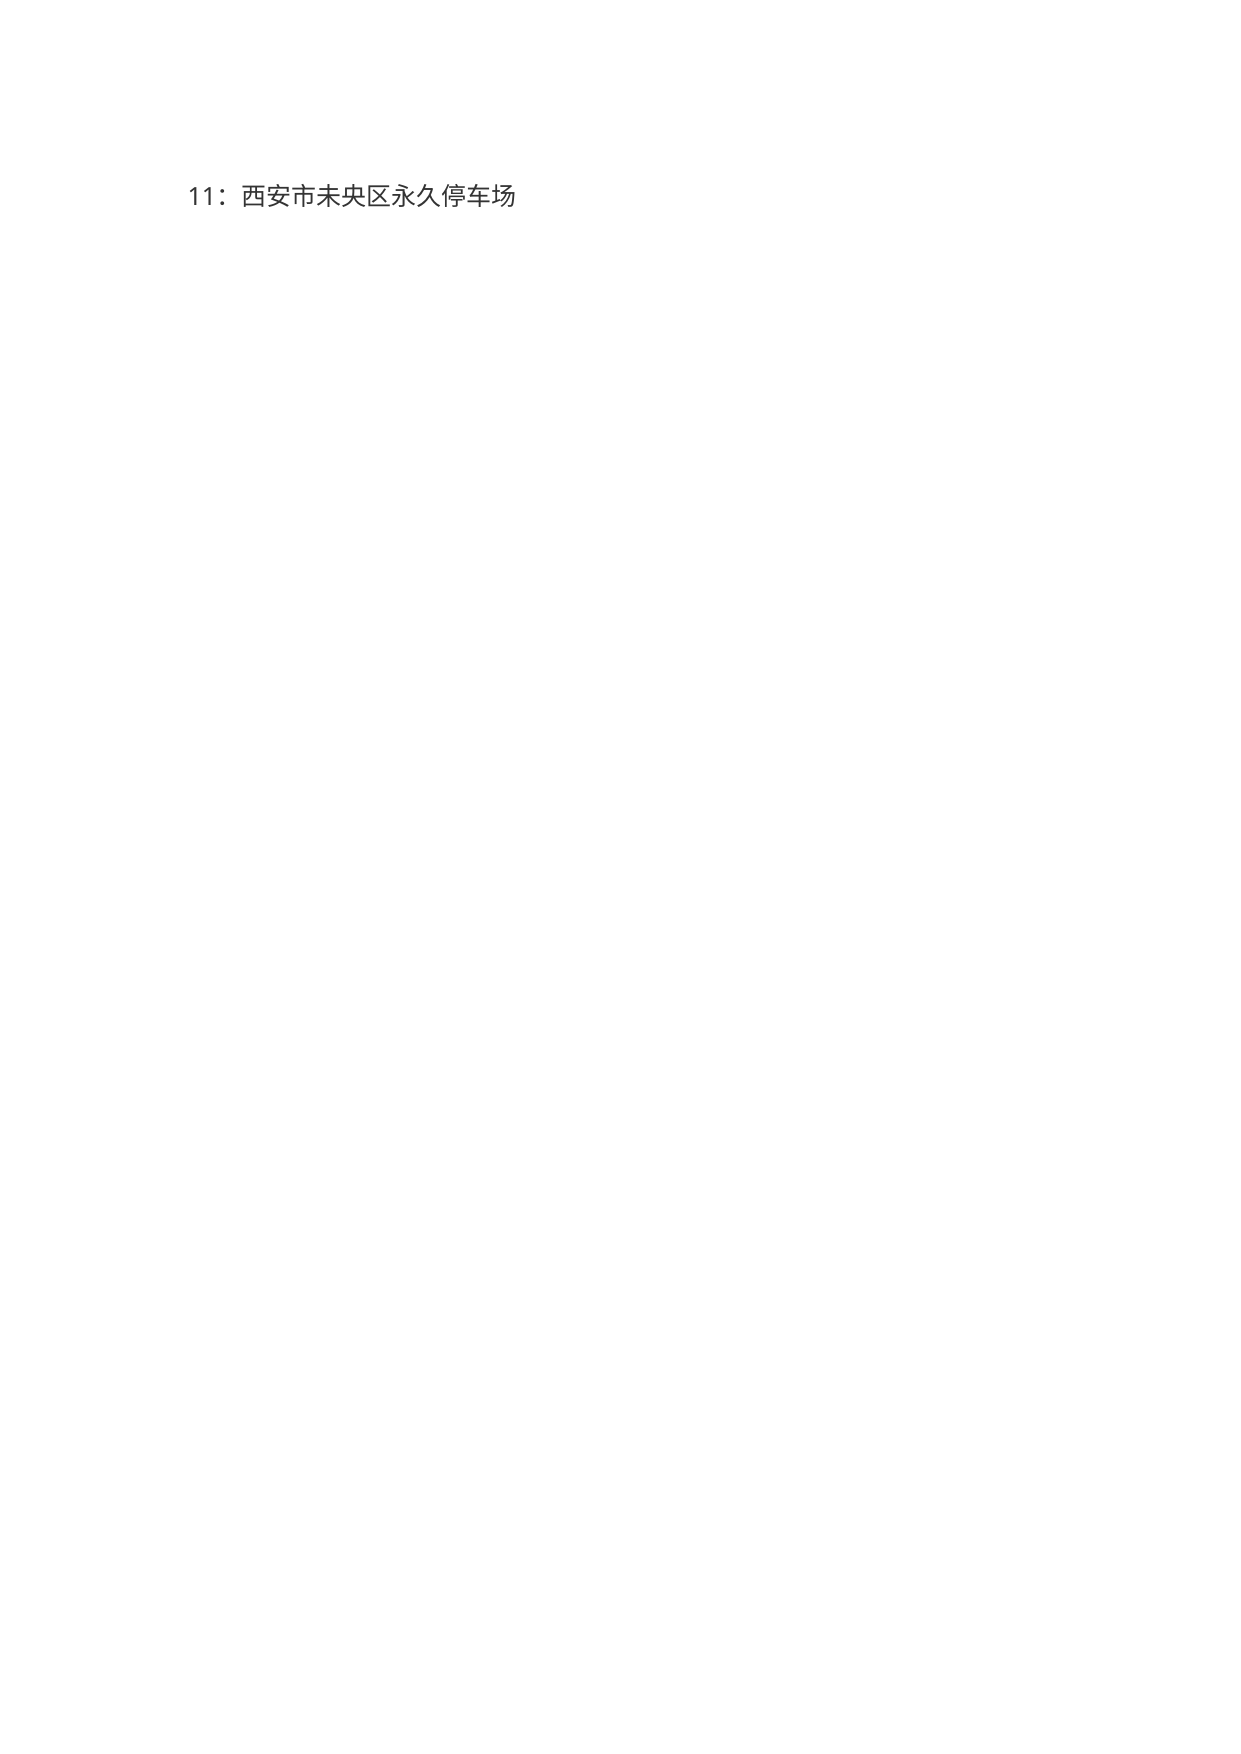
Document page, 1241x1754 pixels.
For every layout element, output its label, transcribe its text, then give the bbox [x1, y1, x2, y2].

text 11：西安市未央区永久停车场 [187, 162, 1053, 227]
